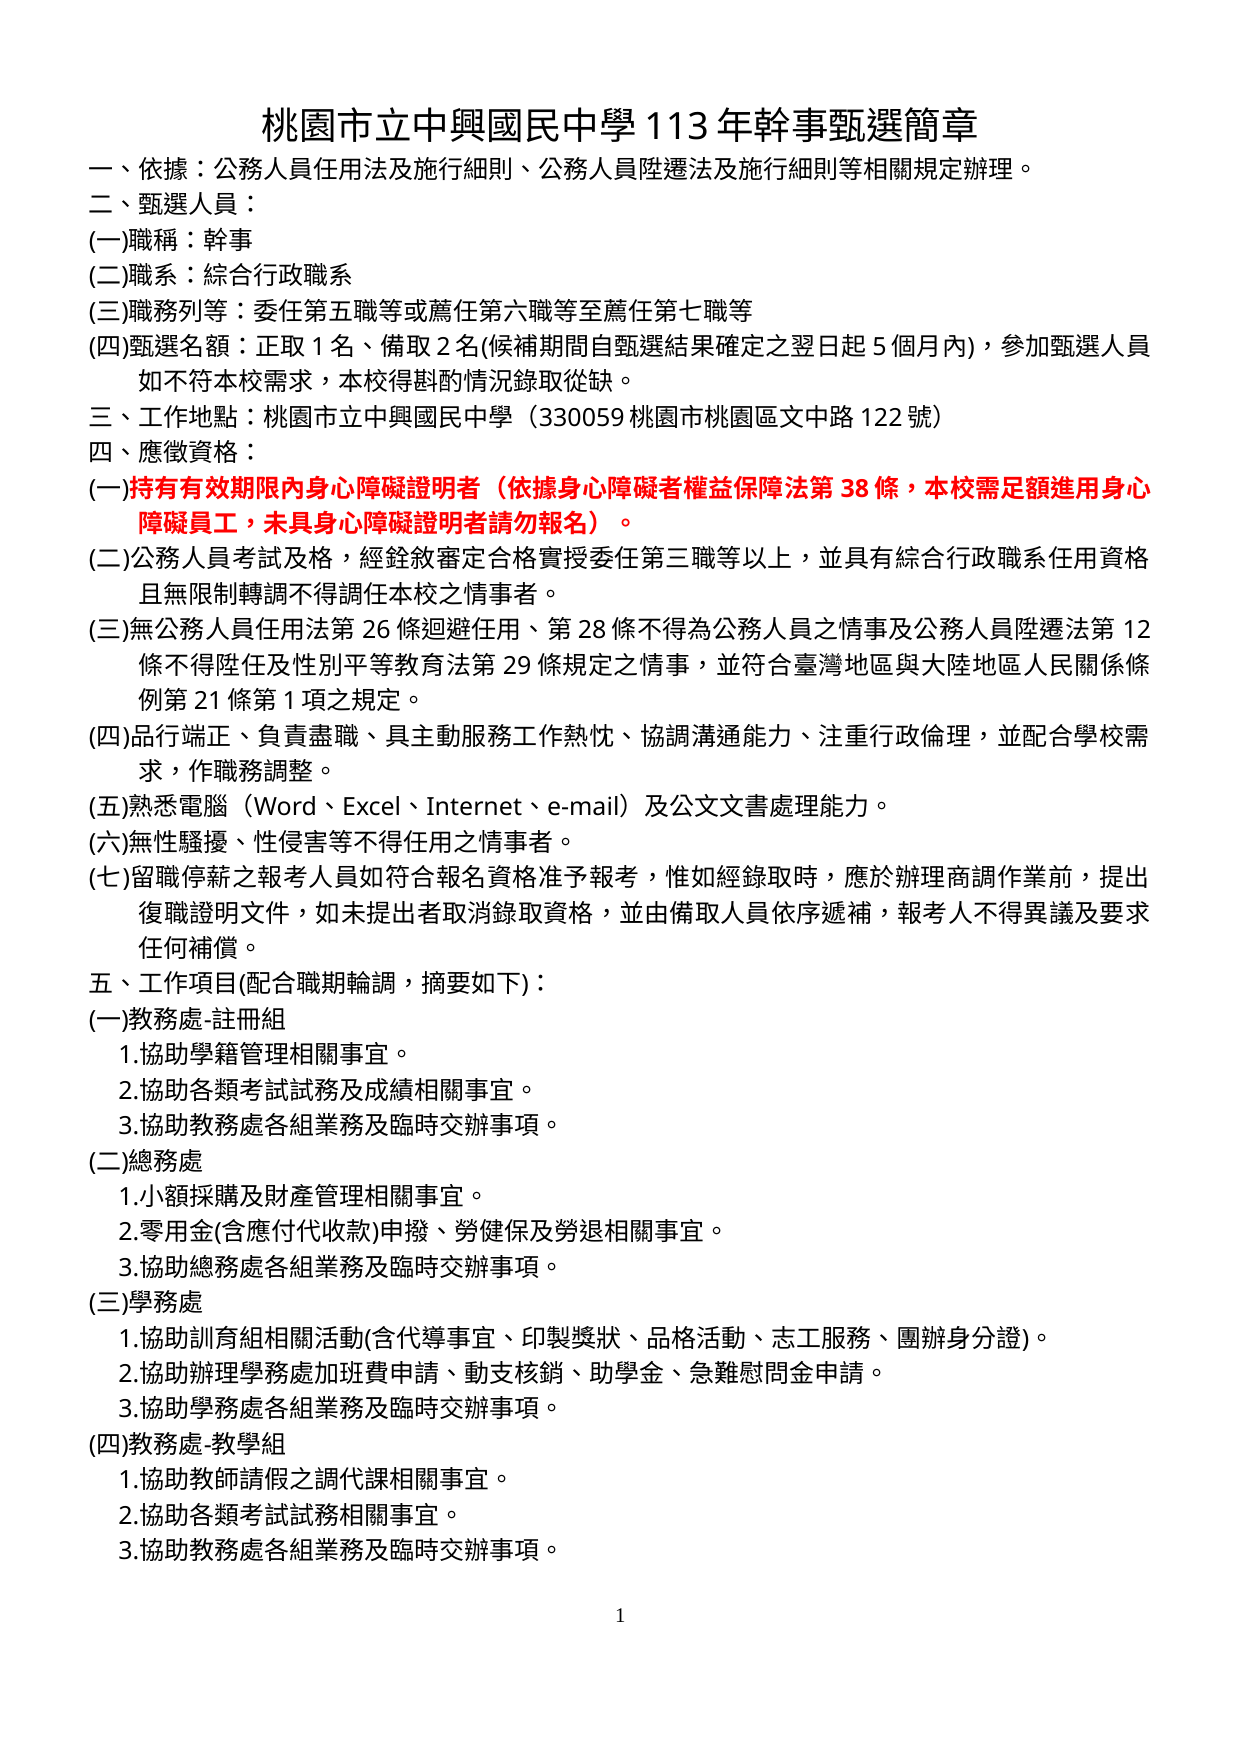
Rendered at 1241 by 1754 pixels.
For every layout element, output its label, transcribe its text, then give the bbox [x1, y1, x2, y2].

text (三)學務處 [89, 1283, 1152, 1319]
text 3.協助學務處各組業務及臨時交辦事項。 [118, 1389, 1152, 1425]
text 三、工作地點：桃園市立中興國民中學（330059桃園市桃園區文中路122號） [89, 398, 1152, 433]
text 3.協助總務處各組業務及臨時交辦事項。 [118, 1248, 1152, 1283]
text 1.協助學籍管理相關事宜。 [118, 1035, 1152, 1071]
text (二)職系：綜合行政職系 [89, 256, 1152, 292]
text 3.協助教務處各組業務及臨時交辦事項。 [118, 1106, 1152, 1142]
text 2.協助各類考試試務及成績相關事宜。 [118, 1071, 1152, 1106]
text (三)職務列等：委任第五職等或薦任第六職等至薦任第七職等 [89, 292, 1152, 327]
text (二)總務處 [89, 1142, 1152, 1177]
text (五)熟悉電腦（Word、Excel、Internet、e-mail）及公文文書處理能力。 [89, 787, 1152, 823]
text 1.協助教師請假之調代課相關事宜。 [118, 1460, 1152, 1496]
text (二)公務人員考試及格，經銓敘審定合格實授委任第三職等以上，並具有綜合行政職系任用資格且無限制轉調不得調任本校之情事者。 [89, 539, 1152, 610]
text 3.協助教務處各組業務及臨時交辦事項。 [118, 1531, 1152, 1567]
text 四、應徵資格： [89, 433, 1152, 469]
text (四)甄選名額：正取1名、備取2名(候補期間自甄選結果確定之翌日起5個月內)，參加甄選人員如不符本校需求，本校得斟酌情況錄取從缺。 [89, 327, 1152, 398]
text 2.零用金(含應付代收款)申撥、勞健保及勞退相關事宜。 [118, 1212, 1152, 1248]
text (六)無性騷擾、性侵害等不得任用之情事者。 [89, 823, 1152, 858]
text 桃園市立中興國民中學113年幹事甄選簡章 [89, 96, 1152, 150]
text (七)留職停薪之報考人員如符合報名資格准予報考，惟如經錄取時，應於辦理商調作業前，提出復職證明文件，如未提出者取消錄取資格，並由備取人員依序遞補，報考人不得異議及要求任何補償。 [89, 858, 1152, 964]
text (一)教務處-註冊組 [89, 1000, 1152, 1035]
text (四)教務處-教學組 [89, 1425, 1152, 1460]
text (一)持有有效期限內身心障礙證明者（依據身心障礙者權益保障法第38條，本校需足額進用身心障礙員工，未具身心障礙證明者請勿報名）。 [89, 469, 1152, 539]
text 2.協助各類考試試務相關事宜。 [118, 1496, 1152, 1531]
text 1.協助訓育組相關活動(含代導事宜、印製獎狀、品格活動、志工服務、團辦身分證)。 [118, 1319, 1152, 1354]
text (一)職稱：幹事 [89, 221, 1152, 256]
text (三)無公務人員任用法第26條迴避任用、第28條不得為公務人員之情事及公務人員陞遷法第12條不得陞任及性別平等教育法第29條規定之情事，並符合臺灣地區與大陸地區人民關係條例第21條第1項之規定。 [89, 610, 1152, 717]
text 二、甄選人員： [89, 185, 1152, 221]
text 2.協助辦理學務處加班費申請、動支核銷、助學金、急難慰問金申請。 [118, 1354, 1152, 1389]
text 1.小額採購及財產管理相關事宜。 [118, 1177, 1152, 1212]
text 五、工作項目(配合職期輪調，摘要如下)： [89, 964, 1152, 1000]
text (四)品行端正、負責盡職、具主動服務工作熱忱、協調溝通能力、注重行政倫理，並配合學校需求，作職務調整。 [89, 717, 1152, 787]
text 一、依據：公務人員任用法及施行細則、公務人員陞遷法及施行細則等相關規定辦理。 [89, 150, 1152, 185]
